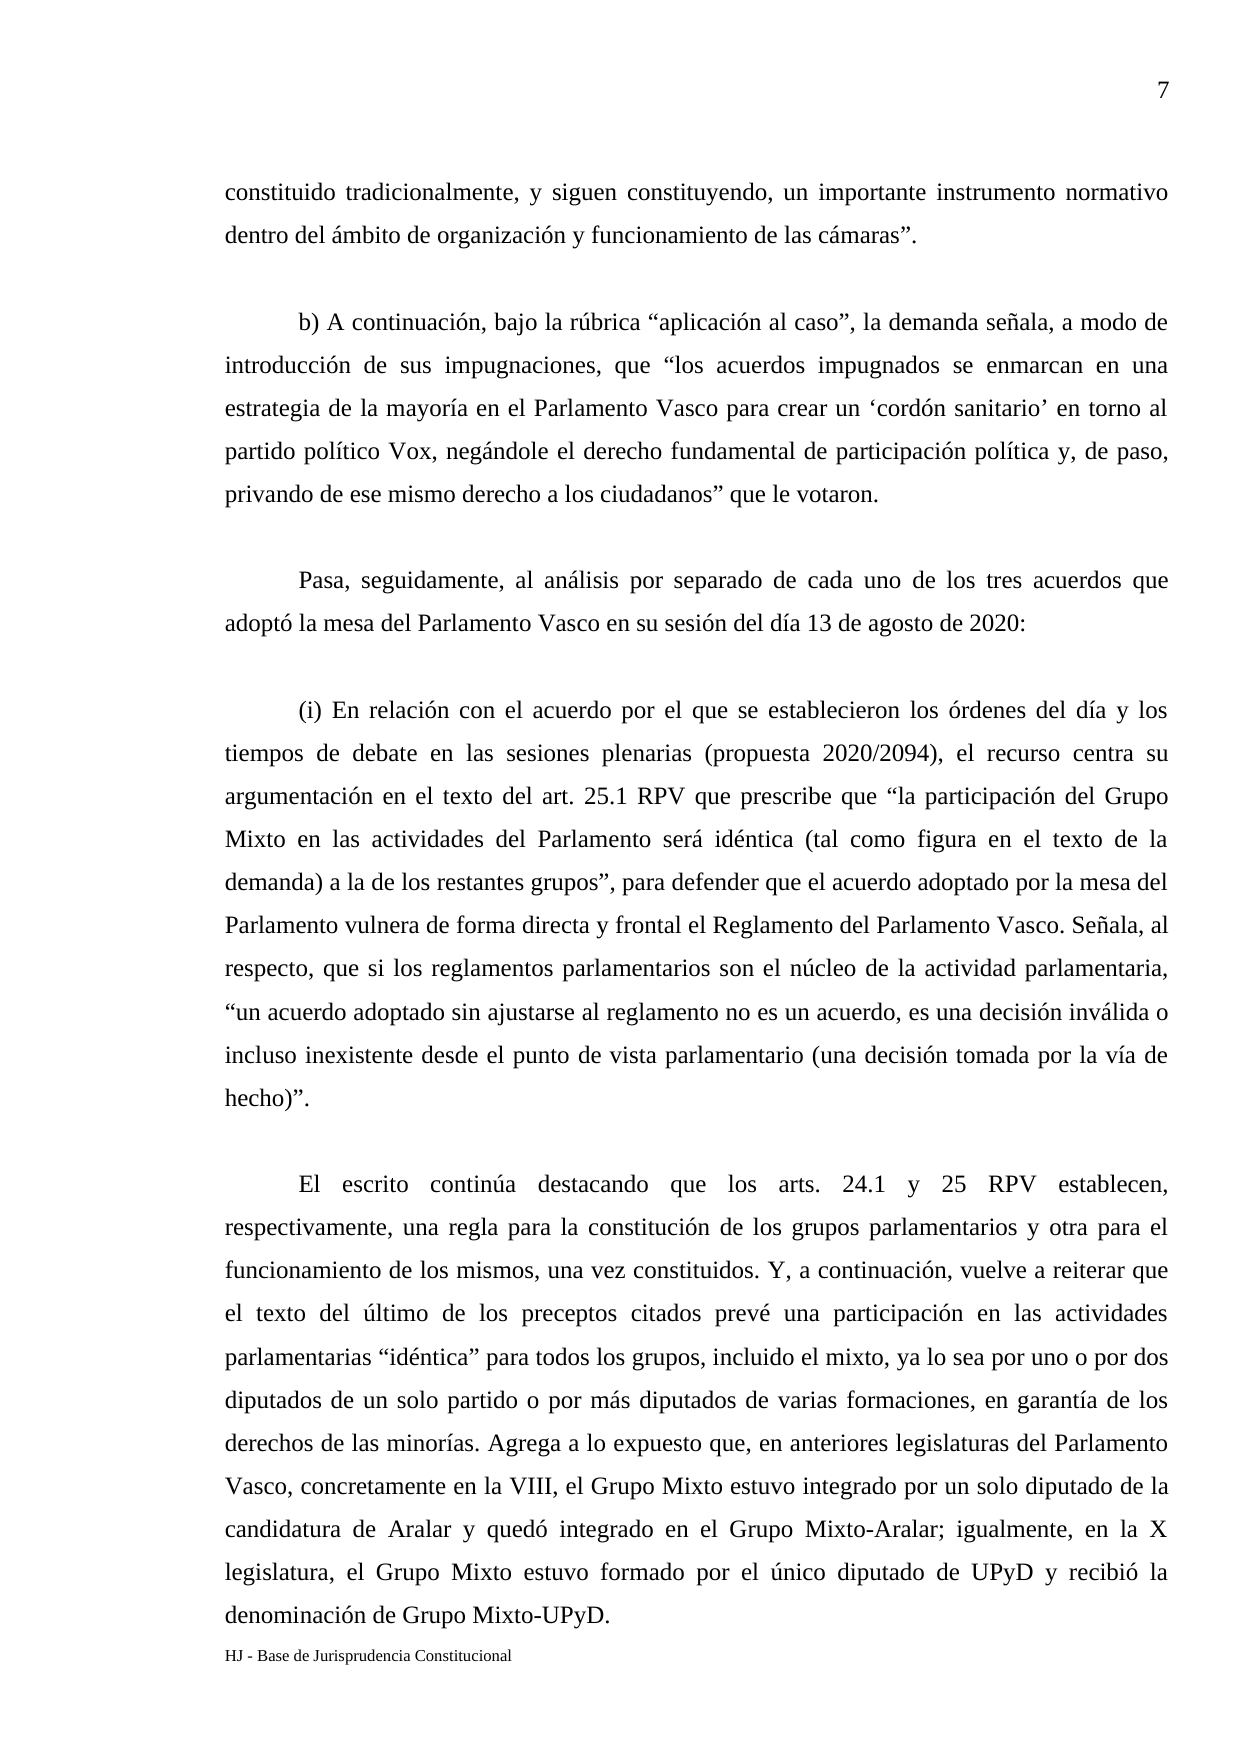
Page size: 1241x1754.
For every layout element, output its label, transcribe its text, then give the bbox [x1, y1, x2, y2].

text (i) En relación con el acuerdo por el que se establecieron los órdenes del día y los tiempos de debate en las sesiones plenarias (propuesta 2020/2094), el recurso centra su argumentación en el texto del art. 25.1 RPV que prescribe que “la participación del Grupo Mixto en las actividades del Parlamento será idéntica (tal como figura en el texto de la demanda) a la de los restantes grupos”, para defender que el acuerdo adoptado por la mesa del Parlamento vulnera de forma directa y frontal el Reglamento del Parlamento Vasco. Señala, al respecto, que si los reglamentos parlamentarios son el núcleo de la actividad parlamentaria, “un acuerdo adoptado sin ajustarse al reglamento no es un acuerdo, es una decisión inválida o incluso inexistente desde el punto de vista parlamentario (una decisión tomada por la vía de hecho)”. [224, 695, 1169, 1112]
text El escrito continúa destacando que los arts. 24.1 y 25 RPV establecen, respectivamente, una regla para la constitución de los grupos parlamentarios y otra para el funcionamiento de los mismos, una vez constituidos. Y, a continuación, vuelve a reiterar que el texto del último de los preceptos citados prevé una participación en las actividades parlamentarias “idéntica” para todos los grupos, incluido el mixto, ya lo sea por uno o por dos diputados de un solo partido o por más diputados de varias formaciones, en garantía de los derechos de las minorías. Agrega a lo expuesto que, en anteriores legislaturas del Parlamento Vasco, concretamente en la VIII, el Grupo Mixto estuvo integrado por un solo diputado de la candidatura de Aralar y quedó integrado en el Grupo Mixto-Aralar; igualmente, en la X legislatura, el Grupo Mixto estuvo formado por el único diputado de UPyD y recibió la denominación de Grupo Mixto-UPyD. [224, 1169, 1169, 1629]
text b) A continuación, bajo la rúbrica “aplicación al caso”, la demanda señala, a modo de introducción de sus impugnaciones, que “los acuerdos impugnados se enmarcan en una estrategia de la mayoría en el Parlamento Vasco para crear un ‘cordón sanitario’ en torno al partido político Vox, negándole el derecho fundamental de participación política y, de paso, privando de ese mismo derecho a los ciudadanos” que le votaron. [224, 307, 1169, 508]
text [224, 177, 1169, 249]
text Pasa, seguidamente, al análisis por separado de cada uno de los tres acuerdos que adoptó la mesa del Parlamento Vasco en su sesión del día 13 de agosto de 2020: [224, 565, 1169, 637]
